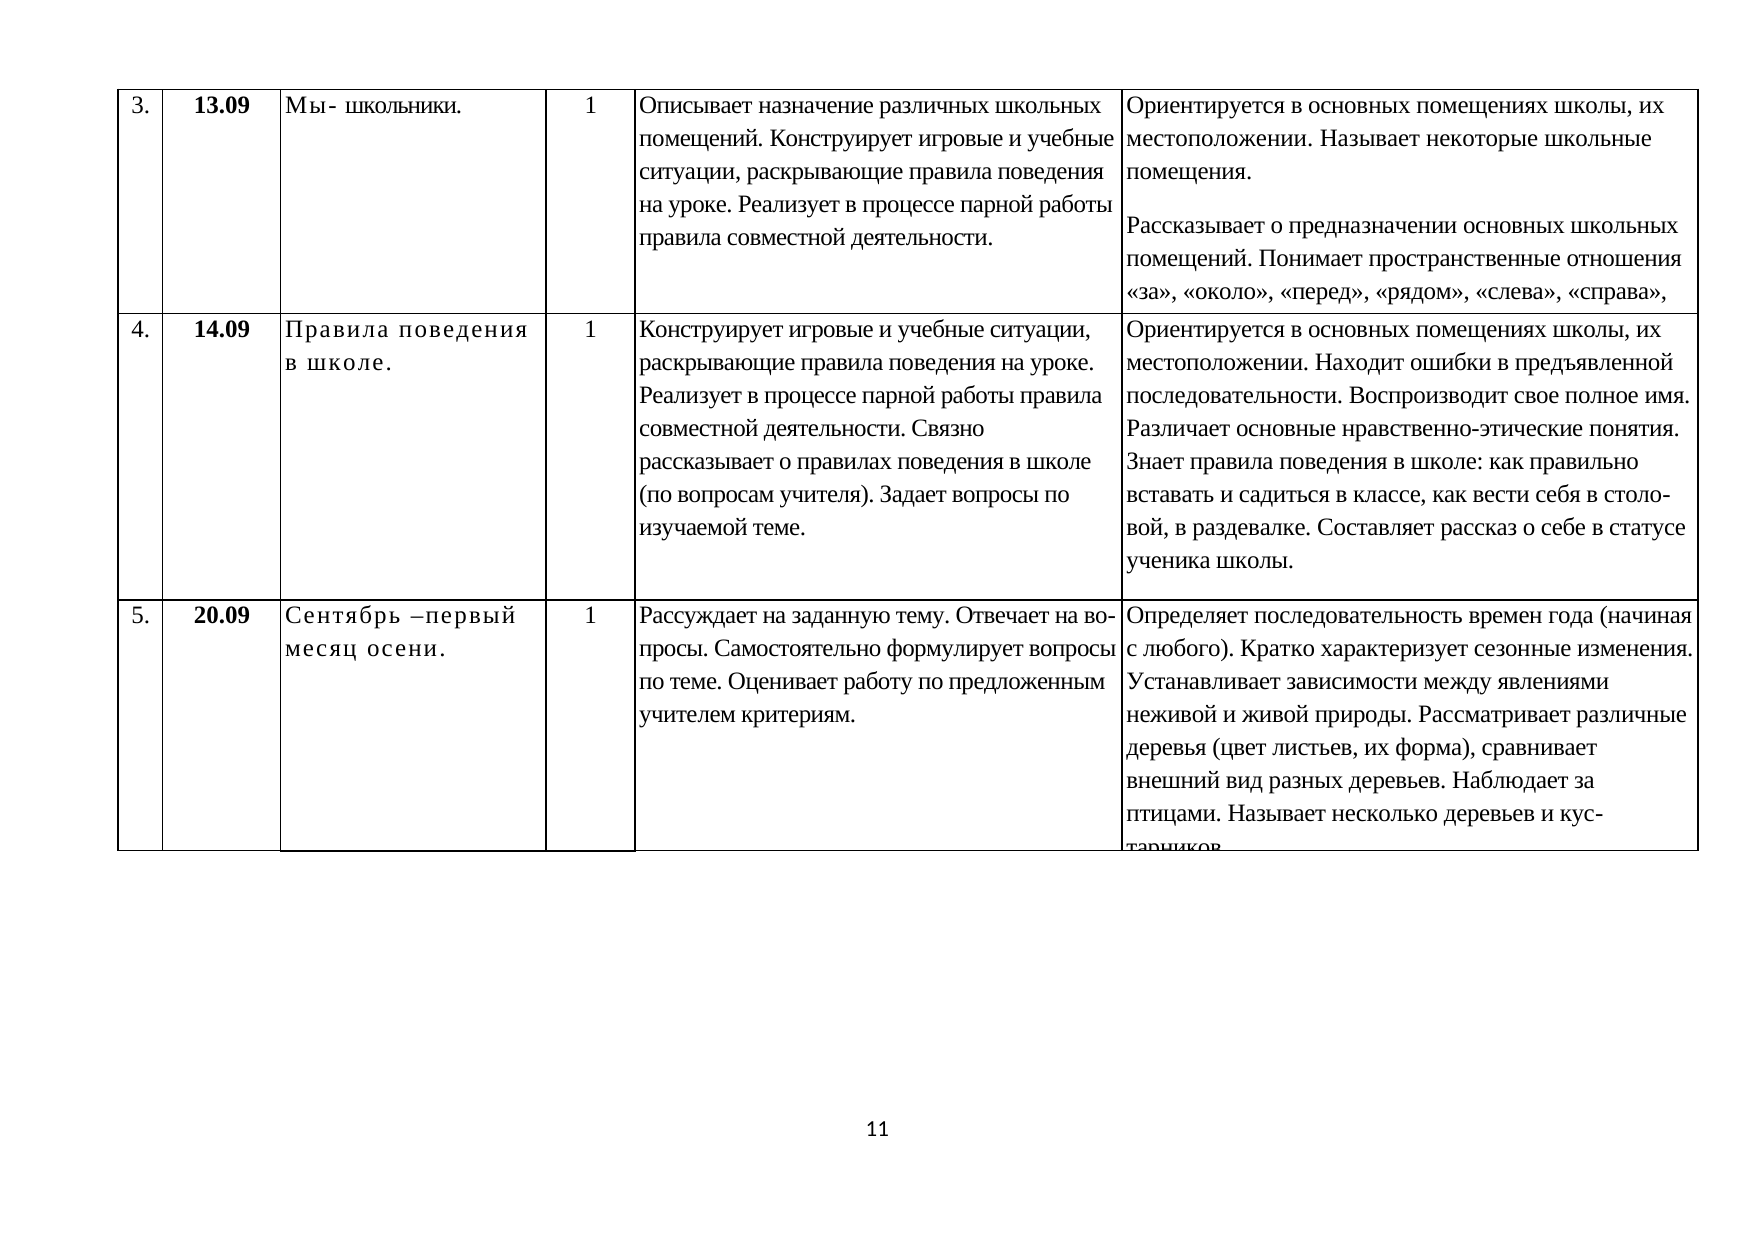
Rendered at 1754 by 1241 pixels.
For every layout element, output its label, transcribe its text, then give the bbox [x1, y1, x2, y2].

table_cell 3. [119, 90, 162, 313]
table_cell Правила поведения в школе. [281, 314, 545, 599]
table_cell Конструирует игровые и учебные ситуации, раскрывающие правила поведения на уроке. Реализует в процессе парной работы правила совместной деятельности. Связно рассказывает о правилах поведения в школе (по вопросам учителя). Задает вопросы по изучаемой теме. [636, 314, 1121, 599]
table_cell 5. [119, 601, 162, 850]
table_cell Описывает назначение различных школьных помещений. Конструирует игровые и учебные ситуации, раскрывающие правила поведения на уроке. Реализует в процессе парной работы правила совместной деятельности. [636, 90, 1121, 313]
table_cell Ориентируется в основных помещениях школы, их местоположении. Находит ошибки в предъявленной последовательности. Воспроизводит свое полное имя. Различает основные нравственно-этические понятия. Знает правила поведения в школе: как правильно вставать и садиться в классе, как вести себя в столовой, в раздевалке. Составляет рассказ о себе в статусе ученика школы. [1123, 314, 1697, 599]
table_cell Мы- школьники. [281, 90, 545, 313]
table_cell 20.09 [163, 601, 280, 850]
table_cell 1 [547, 90, 634, 313]
table_cell 1 [547, 601, 634, 850]
table_cell 1 [547, 314, 634, 599]
table_cell Рассуждает на заданную тему. Отвечает на вопросы. Самостоятельно формулирует вопросы по теме. Оценивает работу по предложенным учителем критериям. [636, 601, 1121, 850]
table_cell Сентябрь –первый месяц осени. [281, 601, 545, 850]
table_cell 14.09 [163, 314, 280, 599]
table_cell Ориентируется в основных помещениях школы, их местоположении. Называет некоторые школьные помещения. Рассказывает о предназначении основных школьных помещений. Понимает пространственные отношения «за», «около», «перед», «рядом», «слева», «справа», «под». Воспроизводит свое полное имя. [1123, 90, 1697, 313]
table_cell 13.09 [163, 90, 280, 313]
table_cell 4. [119, 314, 162, 599]
